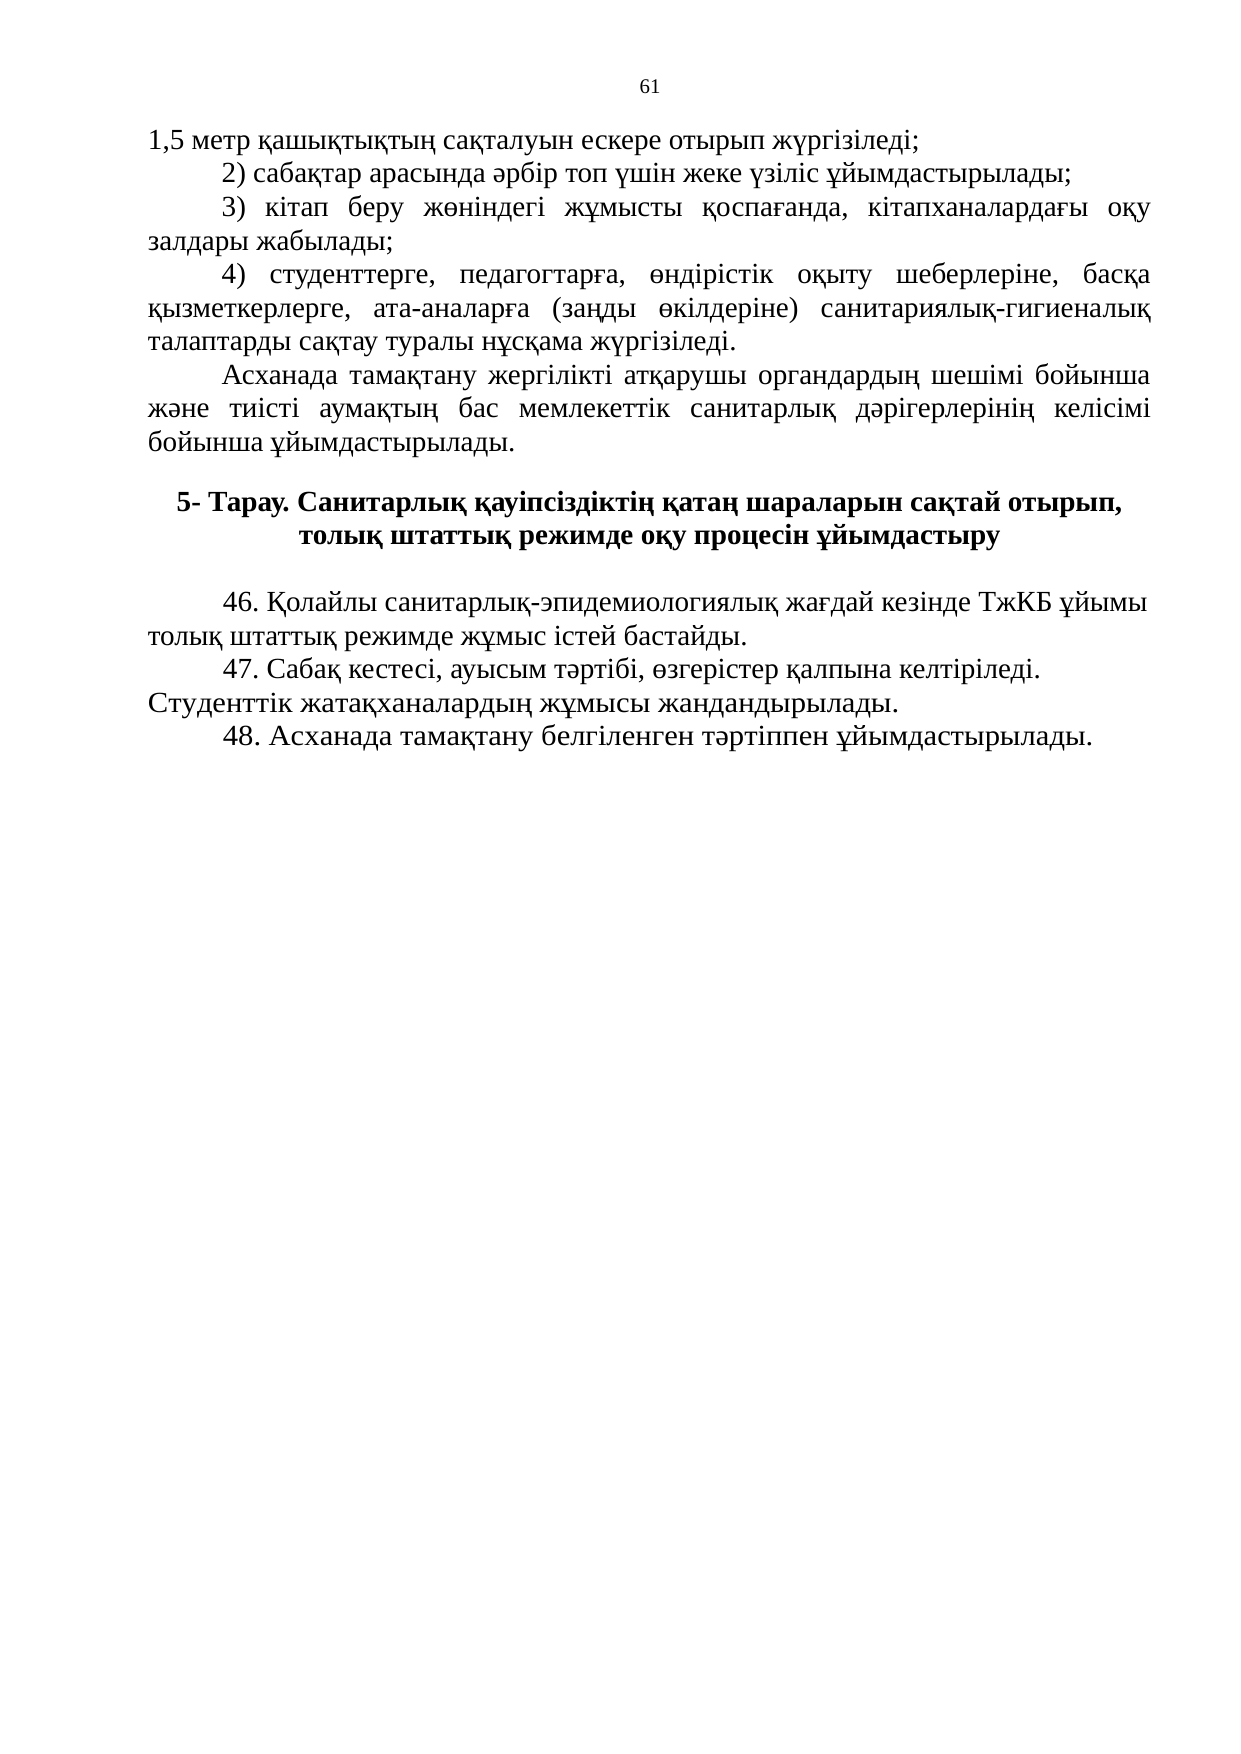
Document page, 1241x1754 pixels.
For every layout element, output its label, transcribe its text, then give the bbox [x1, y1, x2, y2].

text 4) студенттерге, педагогтарға, өндірістік оқыту шеберлеріне, басқа қызметкерлерге, ата-аналарға (заңды өкілдеріне) санитариялық-гигиеналық талаптарды сақтау туралы нұсқама жүргізіледі. [148, 256, 1152, 357]
text 3) кітап беру жөніндегі жұмысты қоспағанда, кітапханалардағы оқу залдары жабылады; [148, 189, 1152, 256]
text Асханада тамақтану жергілікті атқарушы органдардың шешімі бойынша және тиісті аумақтың бас мемлекеттік санитарлық дәрігерлерінің келісімі бойынша ұйымдастырылады. [148, 357, 1152, 457]
text 2) сабақтар арасында әрбір топ үшін жеке үзіліс ұйымдастырылады; [148, 156, 1152, 189]
text 47. Сабақ кестесі, ауысым тәртібі, өзгерістер қалпына келтіріледі. Студенттік жатақханалардың жұмысы жандандырылады. [148, 651, 1152, 718]
text 5- Тарау. Санитарлық қауіпсіздіктің қатаң шараларын сақтай отырып, толық штаттық режимде оқу процесін ұйымдастыру [148, 484, 1152, 551]
text 48. Асханада тамақтану белгіленген тәртіппен ұйымдастырылады. [148, 718, 1152, 752]
text 46. Қолайлы санитарлық-эпидемиологиялық жағдай кезінде ТжКБ ұйымы толық штаттық режимде жұмыс істей бастайды. [148, 584, 1152, 651]
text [148, 122, 1152, 156]
